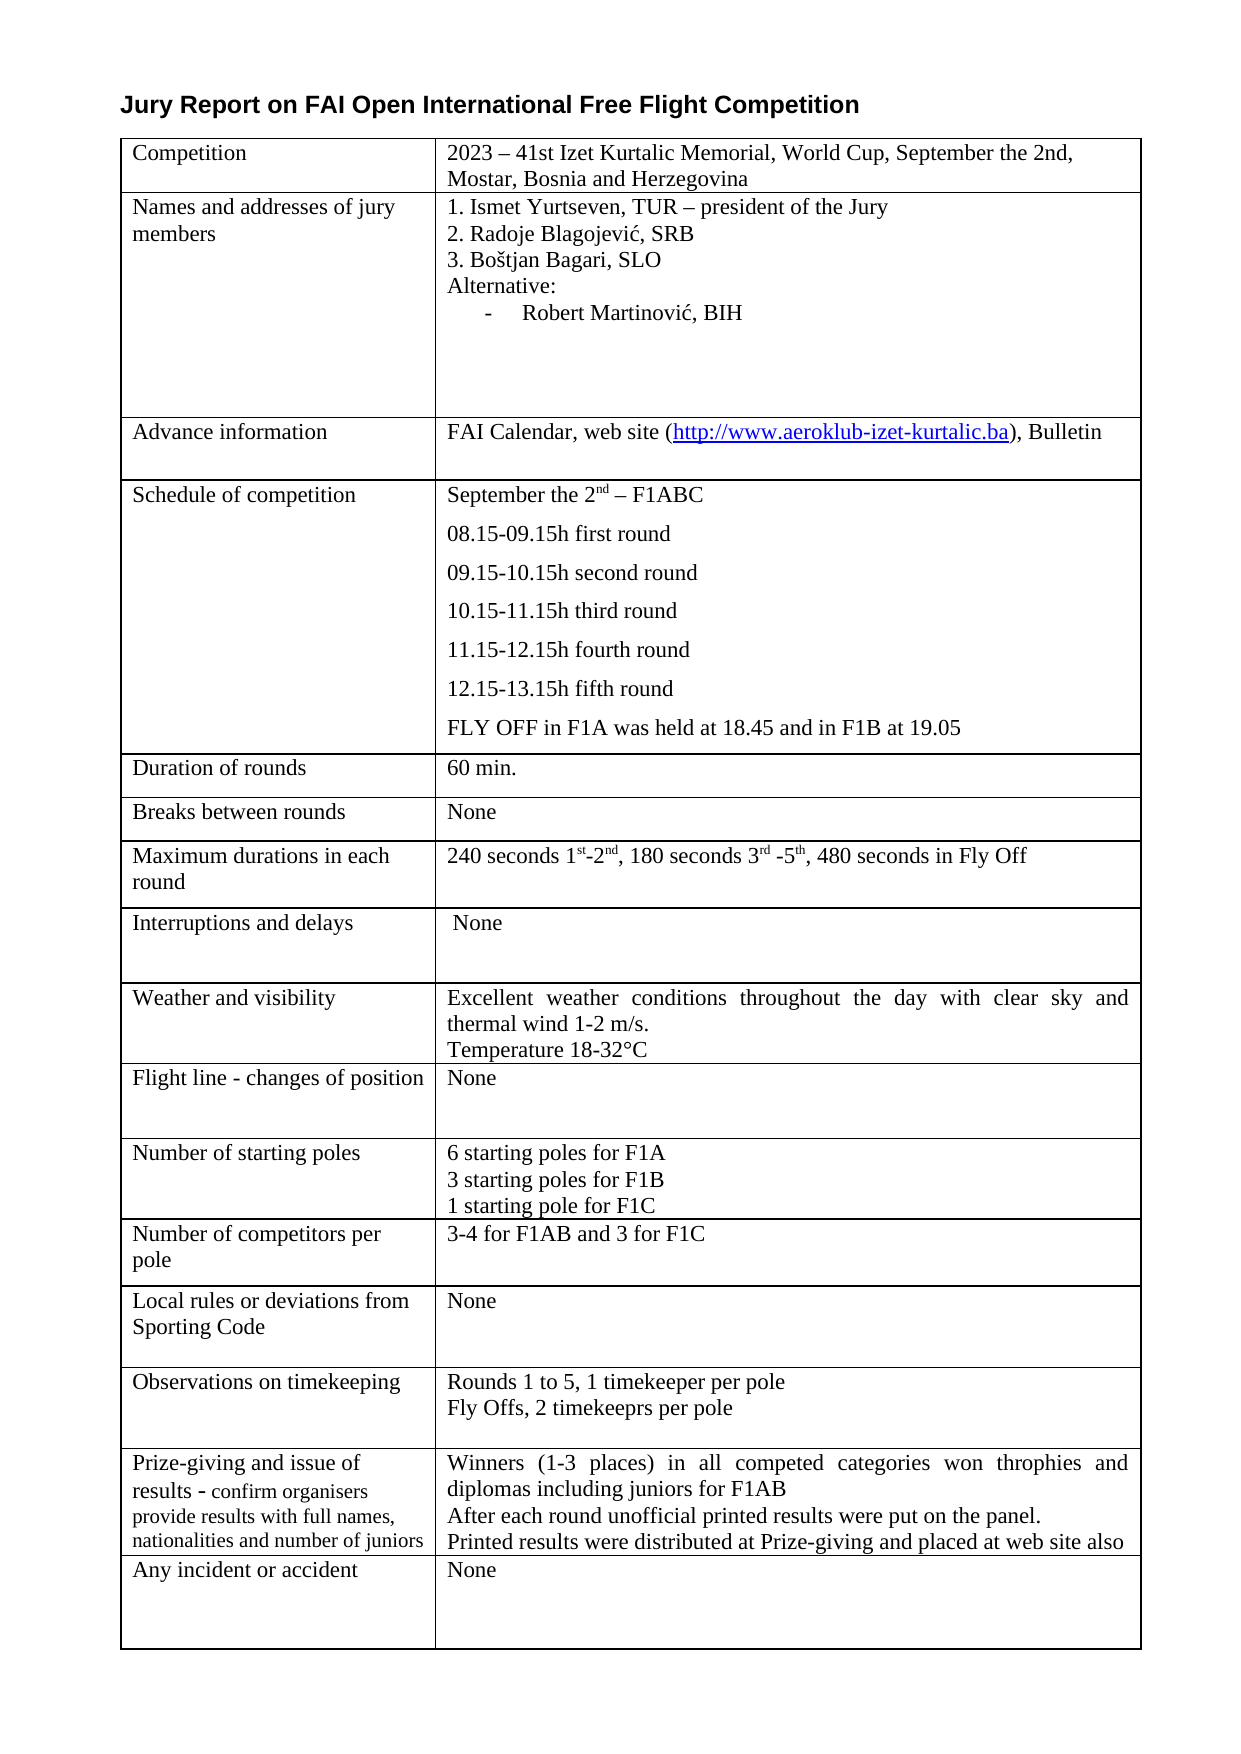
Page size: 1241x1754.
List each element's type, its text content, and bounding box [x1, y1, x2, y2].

table_cell September the 2nd – F1ABC 08.15-09.15h first round 09.15-10.15h second round 10.15-11.15h third round 11.15-12.15h fourth round 12.15-13.15h fifth round FLY OFF in F1A was held at 18.45 and in F1B at 19.05 [436, 481, 1140, 753]
table_cell Maximum durations in each round [122, 842, 435, 907]
table_cell Number of competitors per pole [122, 1220, 435, 1285]
table_cell Interruptions and delays [122, 909, 435, 982]
table_cell Advance information [122, 418, 435, 479]
table_cell Flight line - changes of position [122, 1064, 435, 1138]
table_cell None [436, 1064, 1140, 1138]
table_header Competition [122, 139, 435, 192]
table_cell Local rules or deviations from Sporting Code [122, 1287, 435, 1366]
table_cell Schedule of competition [122, 481, 435, 753]
table_cell Winners (1-3 places) in all competed categories won throphies and diplomas including juniors for F1AB After each round unofficial printed results were put on the panel. Printed results were distributed at Prize-giving and placed at web site also [436, 1449, 1140, 1554]
table_cell Breaks between rounds [122, 798, 435, 840]
table_cell None [436, 909, 1140, 982]
table_cell Rounds 1 to 5, 1 timekeeper per pole Fly Offs, 2 timekeeprs per pole [436, 1368, 1140, 1448]
table_cell Excellent weather conditions throughout the day with clear sky and thermal wind 1-2 m/s. Temperature 18-32°C [436, 984, 1140, 1063]
table_cell 3-4 for F1AB and 3 for F1C [436, 1220, 1140, 1285]
table_cell Number of starting poles [122, 1139, 435, 1218]
table_cell None [436, 1556, 1140, 1648]
table_cell 240 seconds 1st-2nd, 180 seconds 3rd -5th, 480 seconds in Fly Off [436, 842, 1140, 907]
table_cell Duration of rounds [122, 755, 435, 797]
table_cell Weather and visibility [122, 984, 435, 1063]
table_cell None [436, 1287, 1140, 1366]
table_cell Names and addresses of jury members [122, 193, 435, 417]
table_cell FAI Calendar, web site (http://www.aeroklub-izet-kurtalic.ba), Bulletin [436, 418, 1140, 479]
table_cell 1. Ismet Yurtseven, TUR – president of the Jury 2. Radoje Blagojević, SRB 3. Boštjan Bagari, SLO Alternative: Robert Martinović, BIH [436, 193, 1140, 417]
table_cell Any incident or accident [122, 1556, 435, 1648]
table_cell Prize-giving and issue of results - confirm organisers provide results with full names, nationalities and number of juniors [122, 1449, 435, 1554]
table_cell None [436, 798, 1140, 840]
table_cell 6 starting poles for F1A 3 starting poles for F1B 1 starting pole for F1C [436, 1139, 1140, 1218]
table_cell 60 min. [436, 755, 1140, 797]
text Jury Report on FAI Open International Free Flight Competition [120, 90, 1135, 119]
table_cell Observations on timekeeping [122, 1368, 435, 1448]
table_header 2023 – 41st Izet Kurtalic Memorial, World Cup, September the 2nd, Mostar, Bosnia and Herzegovina [436, 139, 1140, 192]
